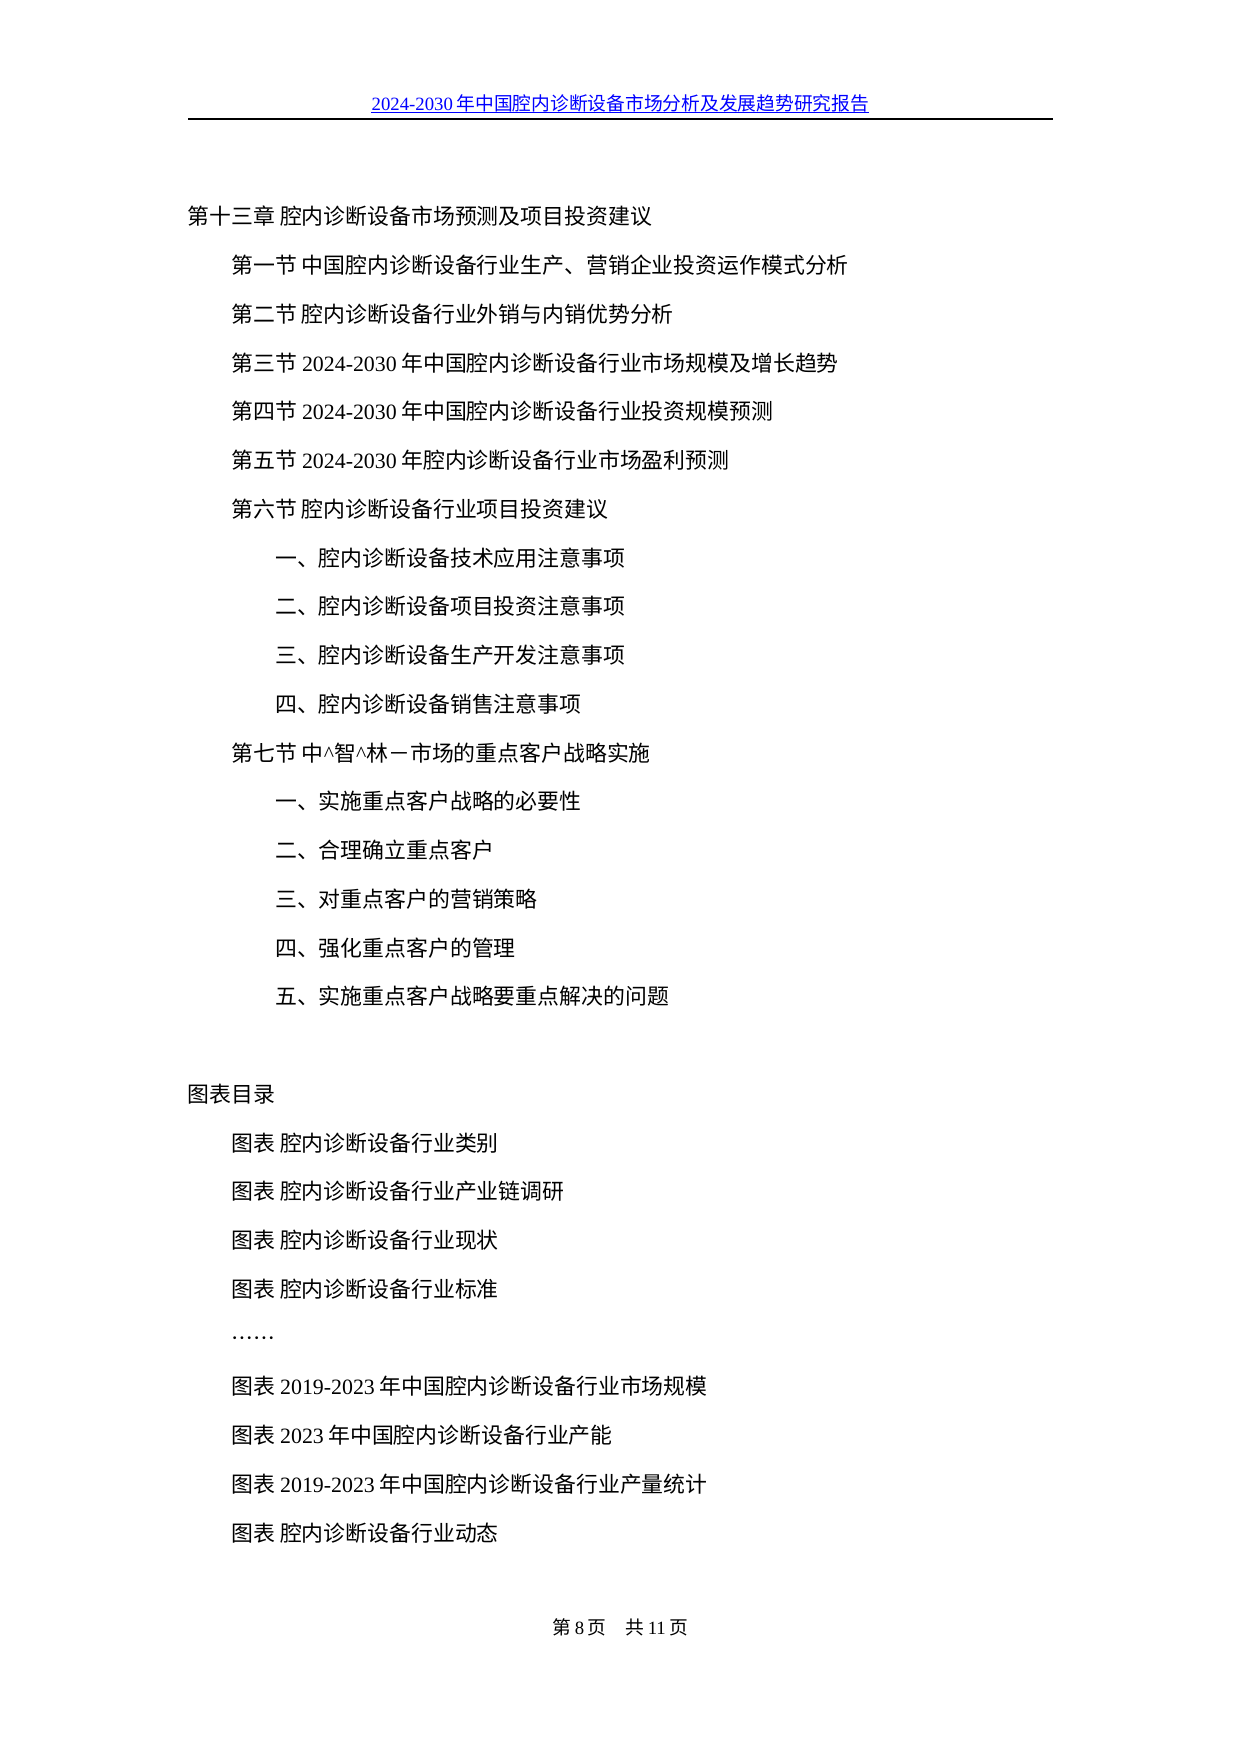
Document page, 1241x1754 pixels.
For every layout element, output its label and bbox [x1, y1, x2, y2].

text [187, 150, 1053, 1548]
